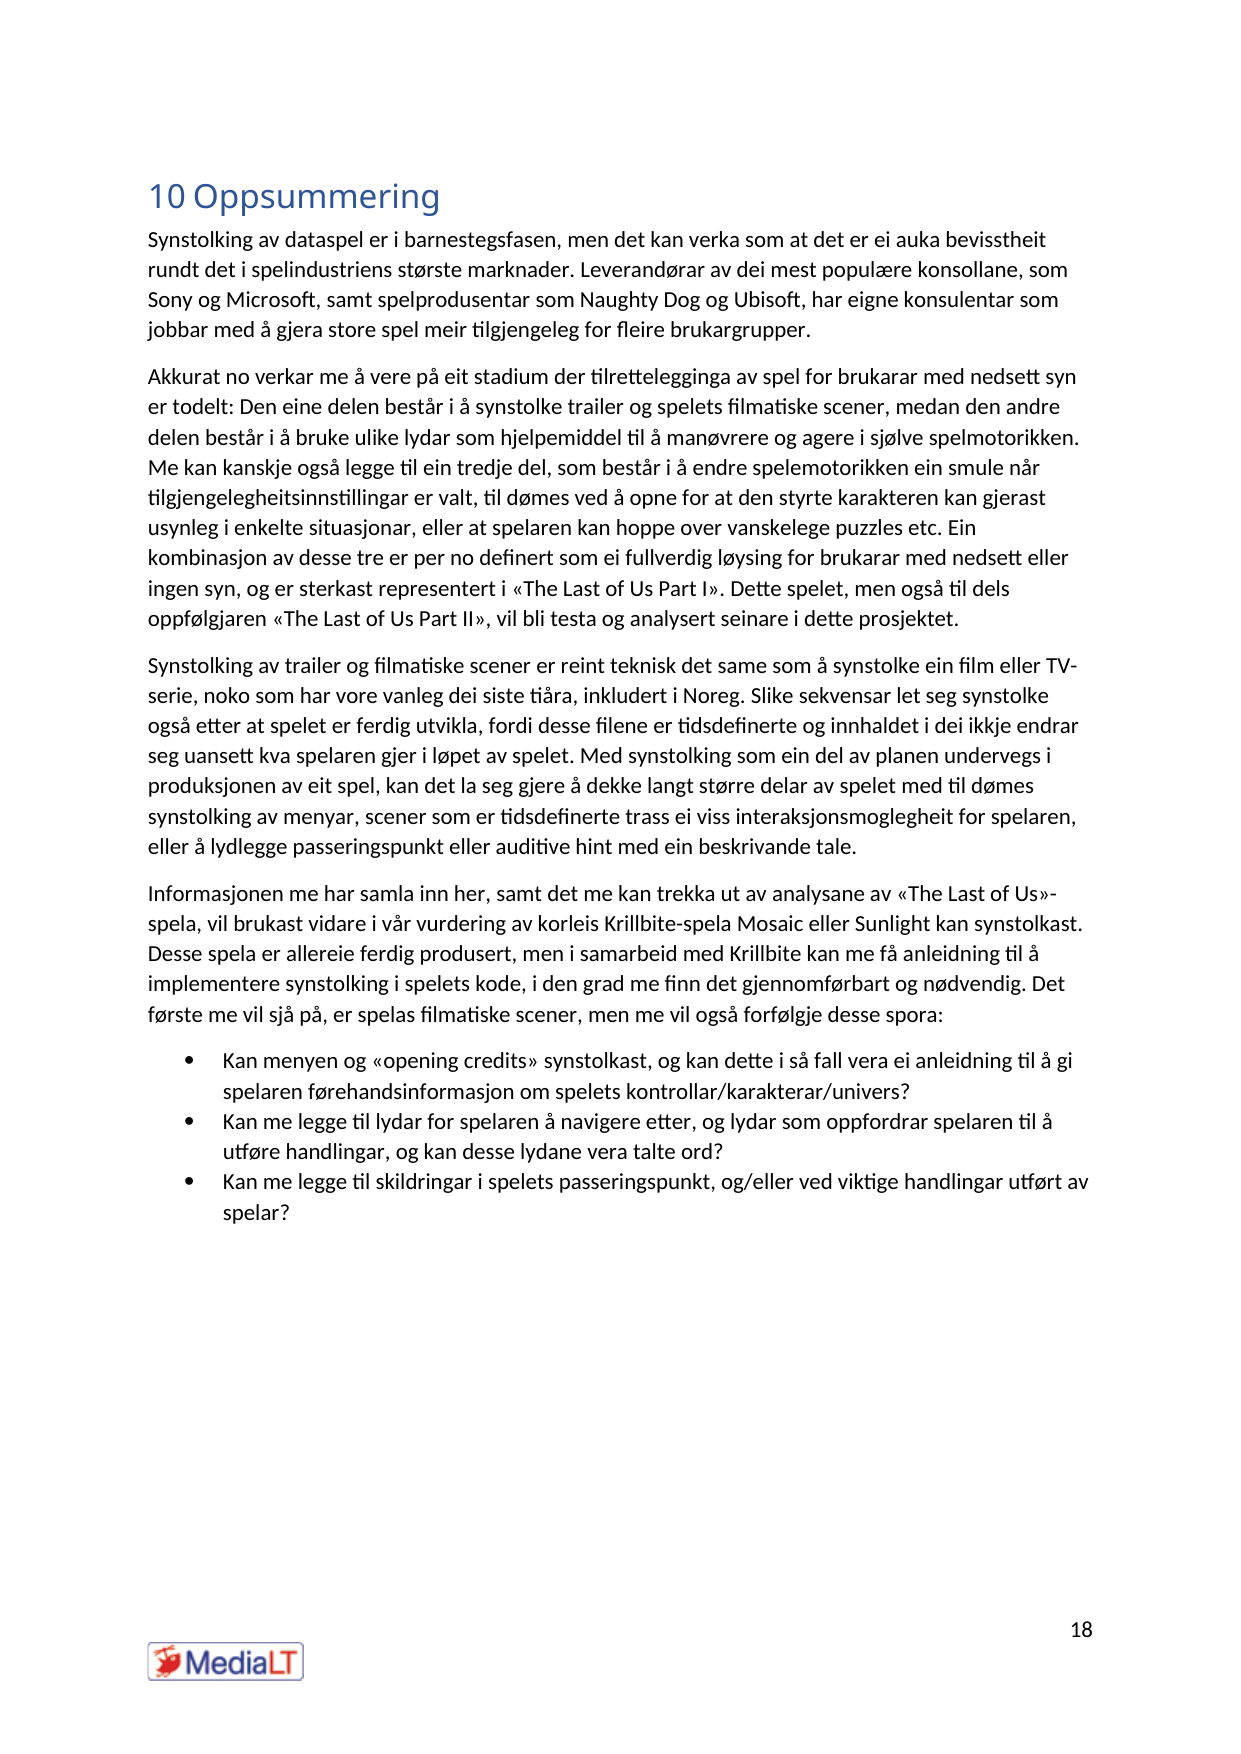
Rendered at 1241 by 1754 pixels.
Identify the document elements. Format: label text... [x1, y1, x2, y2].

picture [147, 1642, 304, 1681]
text Akkurat no verkar me å vere på eit stadium der tilrettelegginga av spel for brukarar med nedsett syn er todelt: Den eine delen består i å synstolke trailer og spelets filmatiske scener, medan den andre delen består i å bruke ulike lydar som hjelpemiddel til å manøvrere og agere i sjølve spelmotorikken. Me kan kanskje også legge til ein tredje del, som består i å endre spelemotorikken ein smule når tilgjengelegheitsinnstillingar er valt, til dømes ved å opne for at den styrte karakteren kan gjerast usynleg i enkelte situasjonar, eller at spelaren kan hoppe over vanskelege puzzles etc. Ein kombinasjon av desse tre er per no definert som ei fullverdig løysing for brukarar med nedsett eller ingen syn, og er sterkast representert i «The Last of Us Part I». Dette spelet, men også til dels oppfølgjaren «The Last of Us Part II», vil bli testa og analysert seinare i dette prosjektet. [148, 362, 1093, 632]
list Kan me legge til lydar for spelaren å navigere etter, og lydar som oppfordrar spelaren til å utføre handlingar, og kan desse lydane vera talte ord? [185, 1107, 1093, 1165]
text Synstolking av trailer og filmatiske scener er reint teknisk det same som å synstolke ein film eller TV-serie, noko som har vore vanleg dei siste tiåra, inkludert i Noreg. Slike sekvensar let seg synstolke også etter at spelet er ferdig utvikla, fordi desse filene er tidsdefinerte og innhaldet i dei ikkje endrar seg uansett kva spelaren gjer i løpet av spelet. Med synstolking som ein del av planen undervegs i produksjonen av eit spel, kan det la seg gjere å dekke langt større delar av spelet med til dømes synstolking av menyar, scener som er tidsdefinerte trass ei viss interaksjonsmoglegheit for spelaren, eller å lydlegge passeringspunkt eller auditive hint med ein beskrivande tale. [148, 651, 1093, 860]
list Kan menyen og «opening credits» synstolkast, og kan dette i så fall vera ei anleidning til å gi spelaren førehandsinformasjon om spelets kontrollar/karakterar/univers? [185, 1047, 1093, 1105]
list Kan me legge til skildringar i spelets passeringspunkt, og/eller ved viktige handlingar utført av spelar? [185, 1167, 1093, 1226]
text Informasjonen me har samla inn her, samt det me kan trekka ut av analysane av «The Last of Us»-spela, vil brukast vidare i vår vurdering av korleis Krillbite-spela Mosaic eller Sunlight kan synstolkast. Desse spela er allereie ferdig produsert, men i samarbeid med Krillbite kan me få anleidning til å implementere synstolking i spelets kode, i den grad me finn det gjennomførbart og nødvendig. Det første me vil sjå på, er spelas filmatiske scener, men me vil også forfølgje desse spora: [148, 879, 1093, 1028]
subtitle Oppsummering [148, 173, 1093, 218]
text Synstolking av dataspel er i barnestegsfasen, men det kan verka som at det er ei auka bevisstheit rundt det i spelindustriens største marknader. Leverandørar av dei mest populære konsollane, som Sony og Microsoft, samt spelprodusentar som Naughty Dog og Ubisoft, har eigne konsulentar som jobbar med å gjera store spel meir tilgjengeleg for fleire brukargrupper. [148, 225, 1093, 343]
